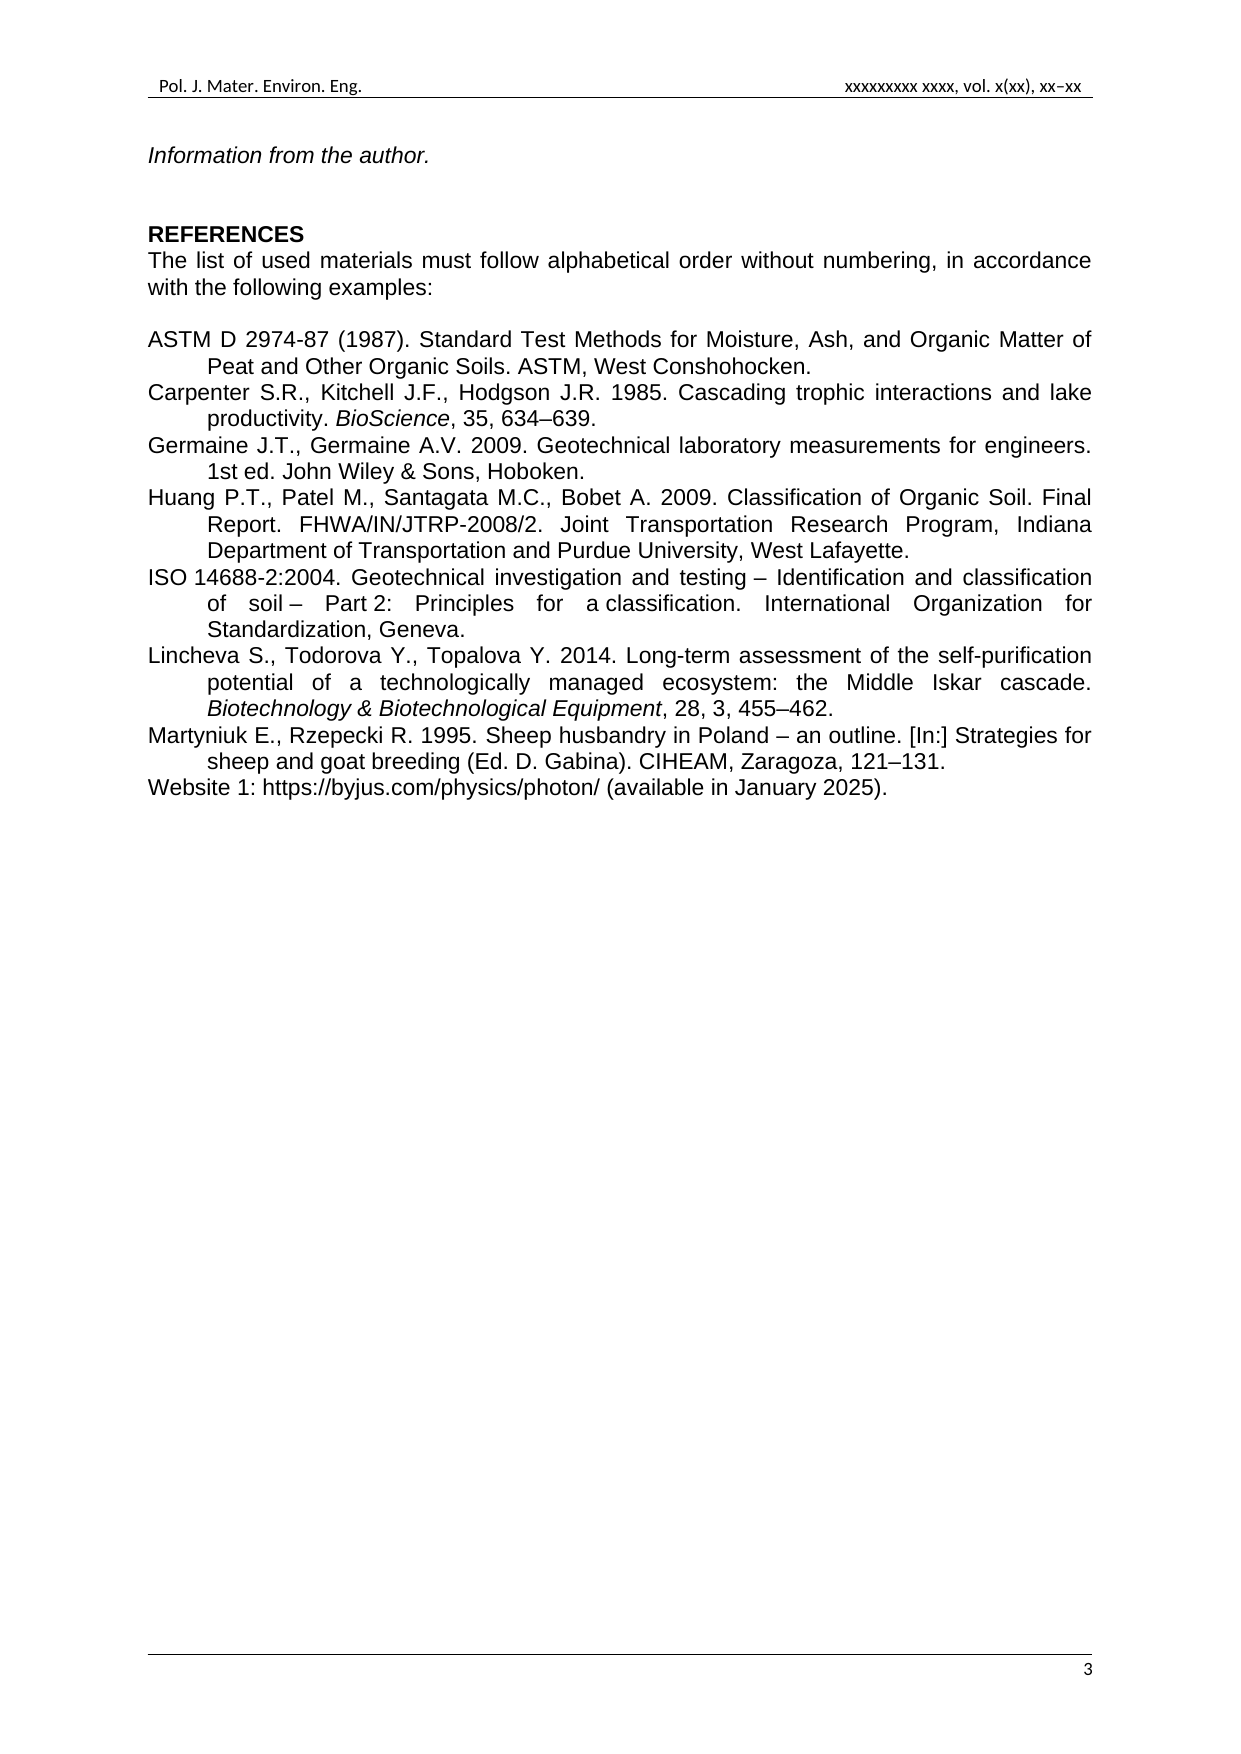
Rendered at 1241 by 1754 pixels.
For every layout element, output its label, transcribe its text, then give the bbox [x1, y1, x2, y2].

text Huang P.T., Patel M., Santagata M.C., Bobet A. 2009. Classification of Organic Soil. Final Report. FHWA/IN/JTRP-2008/2. Joint Transportation Research Program, Indiana Department of Transportation and Purdue University, West Lafayette. [148, 484, 1092, 563]
text Carpenter S.R., Kitchell J.F., Hodgson J.R. 1985. Cascading trophic interactions and lake productivity. BioScience, 35, 634–639. [148, 379, 1092, 432]
text Information from the author. [148, 142, 1092, 168]
text ISO 14688-2:2004. Geotechnical investigation and testing – Identification and classification of soil – Part 2: Principles for a classification. International Organization for Standardization, Geneva. [148, 563, 1092, 642]
text Lincheva S., Todorova Y., Topalova Y. 2014. Long-term assessment of the self-purification potential of a technologically managed ecosystem: the Middle Iskar cascade. Biotechnology & Biotechnological Equipment, 28, 3, 455–462. [148, 642, 1092, 722]
text Website 1: https://byjus.com/physics/photon/ (available in January 2025). [148, 774, 1092, 801]
text REFERENCES [148, 221, 1092, 247]
text ASTM D 2974-87 (1987). Standard Test Methods for Moisture, Ash, and Organic Matter of Peat and Other Organic Soils. ASTM, West Conshohocken. [148, 326, 1092, 379]
text Martyniuk E., Rzepecki R. 1995. Sheep husbandry in Poland – an outline. [In:] Strategies for sheep and goat breeding (Ed. D. Gabina). CIHEAM, Zaragoza, 121–131. [148, 722, 1092, 774]
text Germaine J.T., Germaine A.V. 2009. Geotechnical laboratory measurements for engineers. 1st ed. John Wiley & Sons, Hoboken. [148, 432, 1092, 484]
text The list of used materials must follow alphabetical order without numbering, in accordance with the following examples: [148, 247, 1092, 300]
